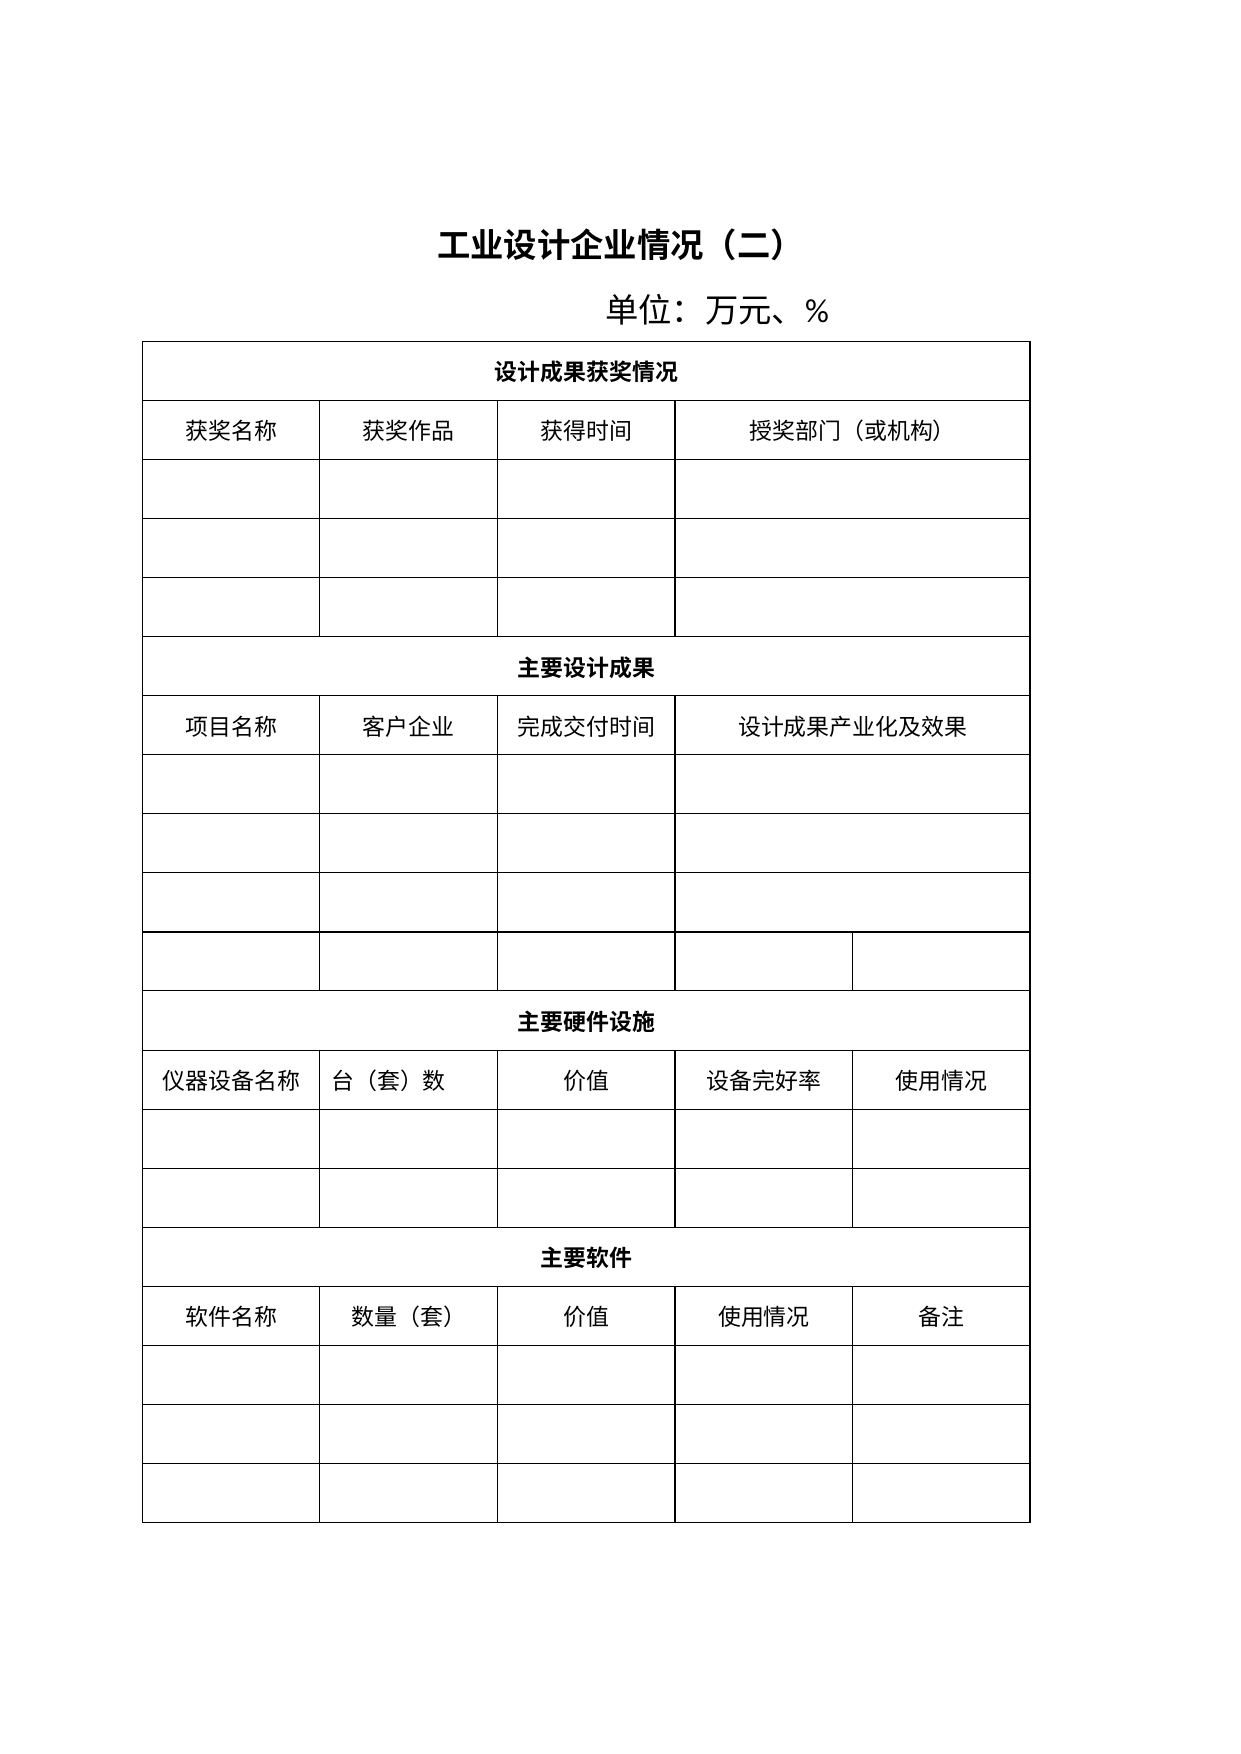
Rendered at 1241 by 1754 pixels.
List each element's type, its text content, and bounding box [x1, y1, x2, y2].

table_cell [498, 519, 674, 577]
table_cell [853, 1346, 1029, 1404]
table_cell 主要硬件设施 [143, 991, 1029, 1049]
table_cell [676, 460, 1029, 518]
table_cell 客户企业 [320, 696, 497, 754]
table_cell [320, 1110, 497, 1168]
table_cell [498, 578, 674, 636]
table_cell 软件名称 [143, 1287, 319, 1345]
table_cell [143, 519, 319, 577]
table_cell [498, 1346, 674, 1404]
table_cell 授奖部门（或机构） [676, 401, 1029, 459]
table_cell [320, 1346, 497, 1404]
table_cell 使用情况 [676, 1287, 852, 1345]
table_cell 设备完好率 [676, 1051, 852, 1108]
table_cell [320, 755, 497, 813]
table_cell 仪器设备名称 [143, 1051, 319, 1108]
table_cell [143, 460, 319, 518]
table_cell 获得时间 [498, 401, 674, 459]
list 单位：万元、% [439, 276, 1087, 341]
table_cell [676, 1405, 852, 1463]
table_cell [498, 755, 674, 813]
table_cell [853, 1169, 1029, 1227]
table_cell [320, 814, 497, 872]
table_cell 完成交付时间 [498, 696, 674, 754]
table_cell [676, 873, 1029, 931]
table_cell 项目名称 [143, 696, 319, 754]
table_cell [143, 1346, 319, 1404]
table_cell [498, 460, 674, 518]
table_cell [143, 578, 319, 636]
table_cell 价值 [498, 1051, 674, 1108]
table_cell 主要设计成果 [143, 637, 1029, 695]
table_cell [498, 1169, 674, 1227]
table_cell [320, 1464, 497, 1522]
table_cell [143, 814, 319, 872]
table_cell [143, 873, 319, 931]
table_cell [498, 1110, 674, 1168]
table_cell [143, 933, 319, 990]
table_cell [676, 933, 852, 990]
table_cell [143, 1169, 319, 1227]
table_cell [143, 755, 319, 813]
table_cell 获奖名称 [143, 401, 319, 459]
table_cell [498, 1464, 674, 1522]
table_cell 设计成果产业化及效果 [676, 696, 1029, 754]
table_cell [676, 1110, 852, 1168]
table_cell [676, 814, 1029, 872]
text 工业设计企业情况（二） [153, 211, 1087, 276]
table_cell [320, 933, 497, 990]
table_cell [498, 1405, 674, 1463]
table_cell 主要软件 [143, 1228, 1029, 1286]
table_cell [320, 873, 497, 931]
table_cell 台（套）数 [320, 1051, 497, 1108]
table_cell 数量（套） [320, 1287, 497, 1345]
table_cell [498, 873, 674, 931]
table_cell 使用情况 [853, 1051, 1029, 1108]
table_cell [676, 1169, 852, 1227]
table_cell [853, 1110, 1029, 1168]
table_cell [143, 1405, 319, 1463]
table_cell [320, 1405, 497, 1463]
table_cell [676, 1346, 852, 1404]
table_cell [498, 814, 674, 872]
table_cell 价值 [498, 1287, 674, 1345]
table_cell [320, 519, 497, 577]
table_cell [676, 1464, 852, 1522]
table_cell [498, 933, 674, 990]
table_cell [676, 578, 1029, 636]
table_cell [320, 578, 497, 636]
table_cell [143, 1464, 319, 1522]
table_cell [143, 1110, 319, 1168]
table_cell [676, 755, 1029, 813]
table_cell [853, 1405, 1029, 1463]
table_cell [676, 519, 1029, 577]
table_cell 备注 [853, 1287, 1029, 1345]
table_cell [320, 1169, 497, 1227]
table_cell [853, 933, 1029, 990]
table_header 设计成果获奖情况 [143, 342, 1029, 400]
table_cell [320, 460, 497, 518]
table_cell 获奖作品 [320, 401, 497, 459]
table_cell [853, 1464, 1029, 1522]
